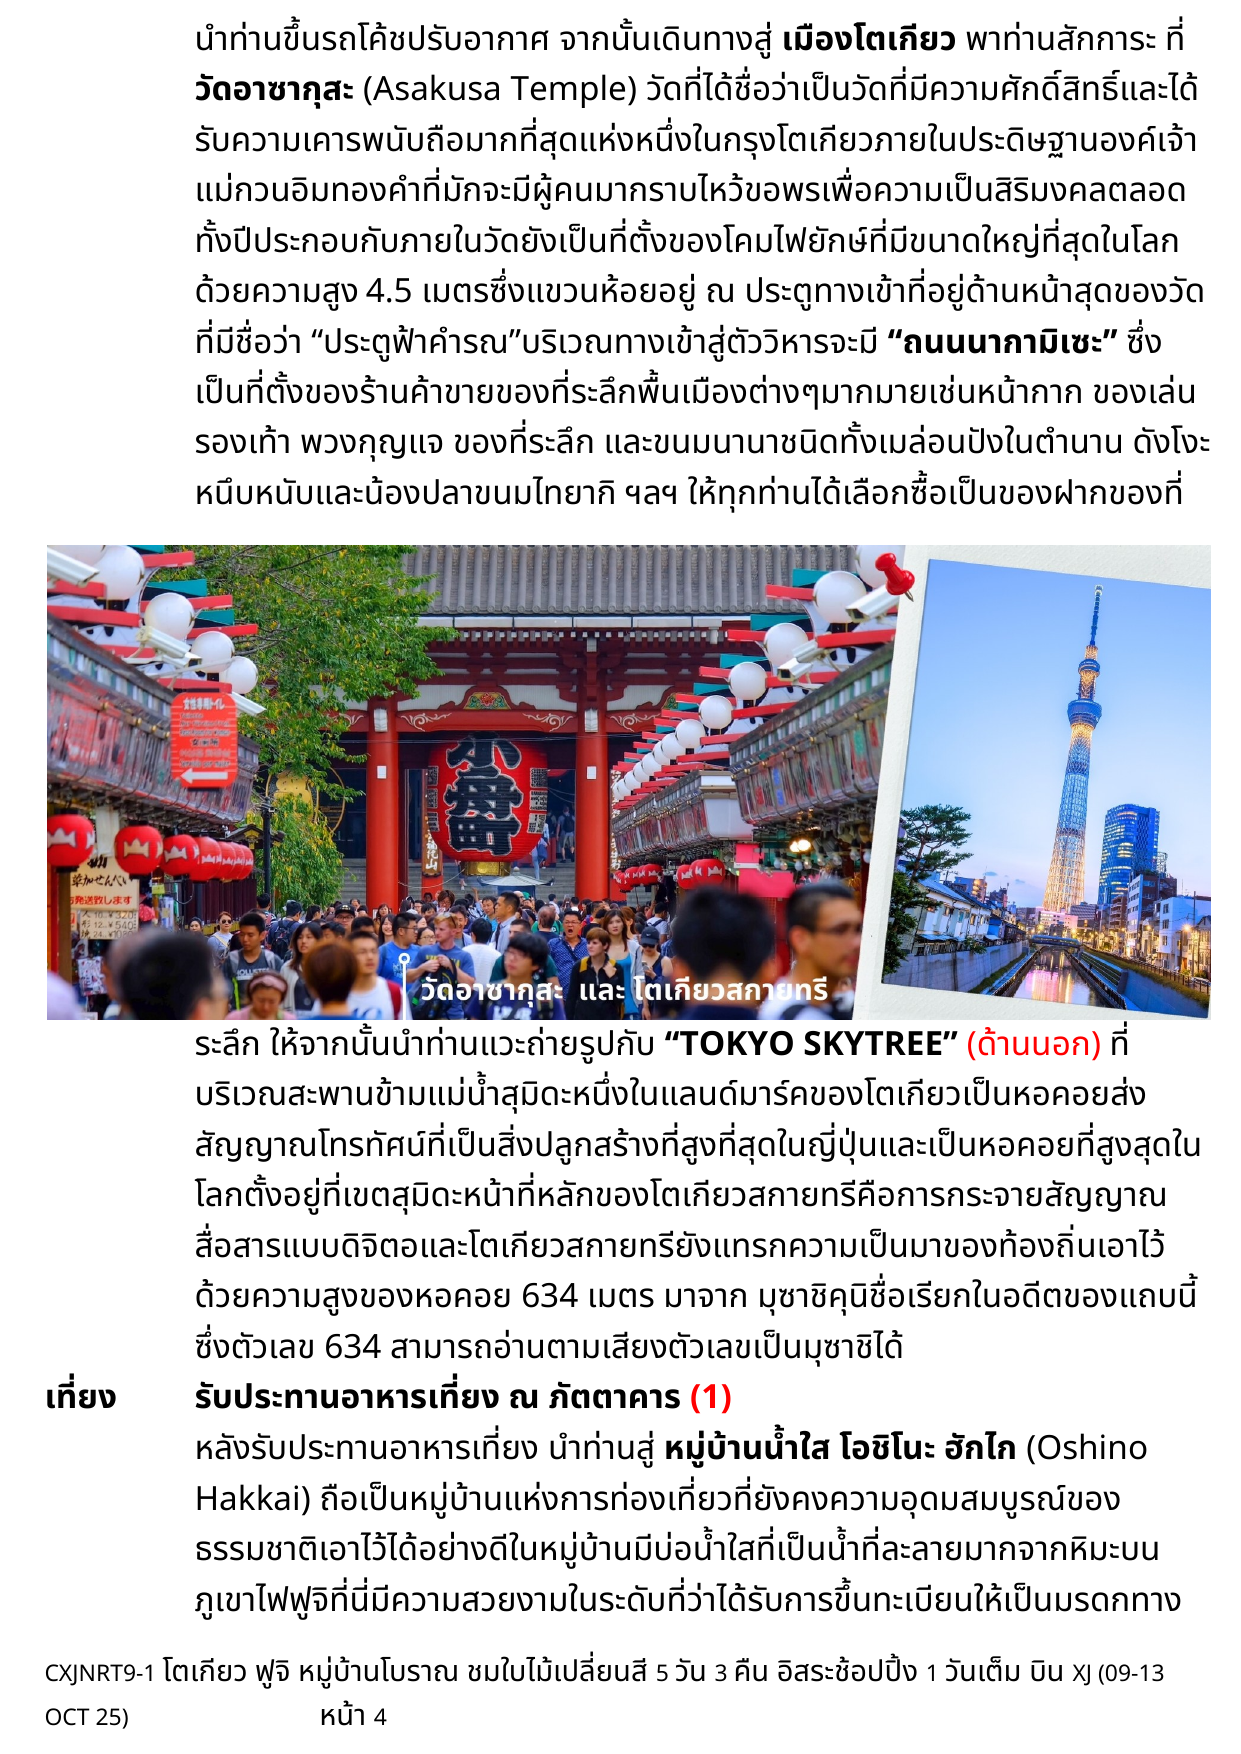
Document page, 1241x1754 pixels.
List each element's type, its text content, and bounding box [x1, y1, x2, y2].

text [44, 1424, 1211, 1626]
text เที่ยง รับประทานอาหารเที่ยง ณ ภัตตาคาร (1) [44, 1373, 1211, 1424]
text นำท่านขึ้นรถโค้ชปรับอากาศ จากนั้นเดินทางสู่ เมืองโตเกียว พาท่านสักการะ ที่ วัดอาซากุสะ (Asakusa Temple) วัดที่ได้ชื่อว่าเป็นวัดที่มีความศักดิ์สิทธิ์และได้รับความเคารพนับถือมากที่สุดแห่งหนึ่งในกรุงโตเกียวภายในประดิษฐานองค์เจ้าแม่กวนอิมทองคำที่มักจะมีผู้คนมากราบไหว้ขอพรเพื่อความเป็นสิริมงคลตลอดทั้งปีประกอบกับภายในวัดยังเป็นที่ตั้งของโคมไฟยักษ์ที่มีขนาดใหญ่ที่สุดในโลกด้วยความสูง4.5 เมตรซึ่งแขวนห้อยอยู่ ณ ประตูทางเข้าที่อยู่ด้านหน้าสุดของวัดที่มีชื่อว่า “ประตูฟ้าคำรณ”บริเวณทางเข้าสู่ตัววิหารจะมี “ถนนนากามิเซะ” ซึ่งเป็นที่ตั้งของร้านค้าขายของที่ระลึกพื้นเมืองต่างๆมากมายเช่นหน้ากาก ของเล่น รองเท้า พวงกุญแจ ของที่ระลึก และขนมนานาชนิดทั้งเมล่อนปังในตำนาน ดังโงะหนึบหนับและน้องปลาขนมไทยากิ ฯลฯ ให้ทุกท่านได้เลือกซื้อเป็นของฝากของที่ระลึก ให้จากนั้นนำท่านแวะถ่ายรูปกับ “TOKYO SKYTREE” (ด้านนอก) ที่บริเวณสะพานข้ามแม่น้ำสุมิดะหนึ่งในแลนด์มาร์คของโตเกียวเป็นหอคอยส่งสัญญาณโทรทัศน์ที่เป็นสิ่งปลูกสร้างที่สูงที่สุดในญี่ปุ่นและเป็นหอคอยที่สูงสุดในโลกตั้งอยู่ที่เขตสุมิดะหน้าที่หลักของโตเกียวสกายทรีคือการกระจายสัญญาณสื่อสารแบบดิจิตอและโตเกียวสกายทรียังแทรกความเป็นมาของท้องถิ่นเอาไว้ด้วยความสูงของหอคอย 634 เมตร มาจาก มุซาชิคุนิชื่อเรียกในอดีตของแถบนี้ซึ่งตัวเลข 634 สามารถอ่านตามเสียงตัวเลขเป็นมุซาชิได้ [194, 15, 1211, 545]
picture [47, 545, 1211, 1020]
text นำท่านขึ้นรถโค้ชปรับอากาศ จากนั้นเดินทางสู่ เมืองโตเกียว พาท่านสักการะ ที่ วัดอาซากุสะ (Asakusa Temple) วัดที่ได้ชื่อว่าเป็นวัดที่มีความศักดิ์สิทธิ์และได้รับความเคารพนับถือมากที่สุดแห่งหนึ่งในกรุงโตเกียวภายในประดิษฐานองค์เจ้าแม่กวนอิมทองคำที่มักจะมีผู้คนมากราบไหว้ขอพรเพื่อความเป็นสิริมงคลตลอดทั้งปีประกอบกับภายในวัดยังเป็นที่ตั้งของโคมไฟยักษ์ที่มีขนาดใหญ่ที่สุดในโลกด้วยความสูง4.5 เมตรซึ่งแขวนห้อยอยู่ ณ ประตูทางเข้าที่อยู่ด้านหน้าสุดของวัดที่มีชื่อว่า “ประตูฟ้าคำรณ”บริเวณทางเข้าสู่ตัววิหารจะมี “ถนนนากามิเซะ” ซึ่งเป็นที่ตั้งของร้านค้าขายของที่ระลึกพื้นเมืองต่างๆมากมายเช่นหน้ากาก ของเล่น รองเท้า พวงกุญแจ ของที่ระลึก และขนมนานาชนิดทั้งเมล่อนปังในตำนาน ดังโงะหนึบหนับและน้องปลาขนมไทยากิ ฯลฯ ให้ทุกท่านได้เลือกซื้อเป็นของฝากของที่ระลึก ให้จากนั้นนำท่านแวะถ่ายรูปกับ “TOKYO SKYTREE” (ด้านนอก) ที่บริเวณสะพานข้ามแม่น้ำสุมิดะหนึ่งในแลนด์มาร์คของโตเกียวเป็นหอคอยส่งสัญญาณโทรทัศน์ที่เป็นสิ่งปลูกสร้างที่สูงที่สุดในญี่ปุ่นและเป็นหอคอยที่สูงสุดในโลกตั้งอยู่ที่เขตสุมิดะหน้าที่หลักของโตเกียวสกายทรีคือการกระจายสัญญาณสื่อสารแบบดิจิตอและโตเกียวสกายทรียังแทรกความเป็นมาของท้องถิ่นเอาไว้ด้วยความสูงของหอคอย 634 เมตร มาจาก มุซาชิคุนิชื่อเรียกในอดีตของแถบนี้ซึ่งตัวเลข 634 สามารถอ่านตามเสียงตัวเลขเป็นมุซาชิได้ [194, 1020, 1211, 1373]
